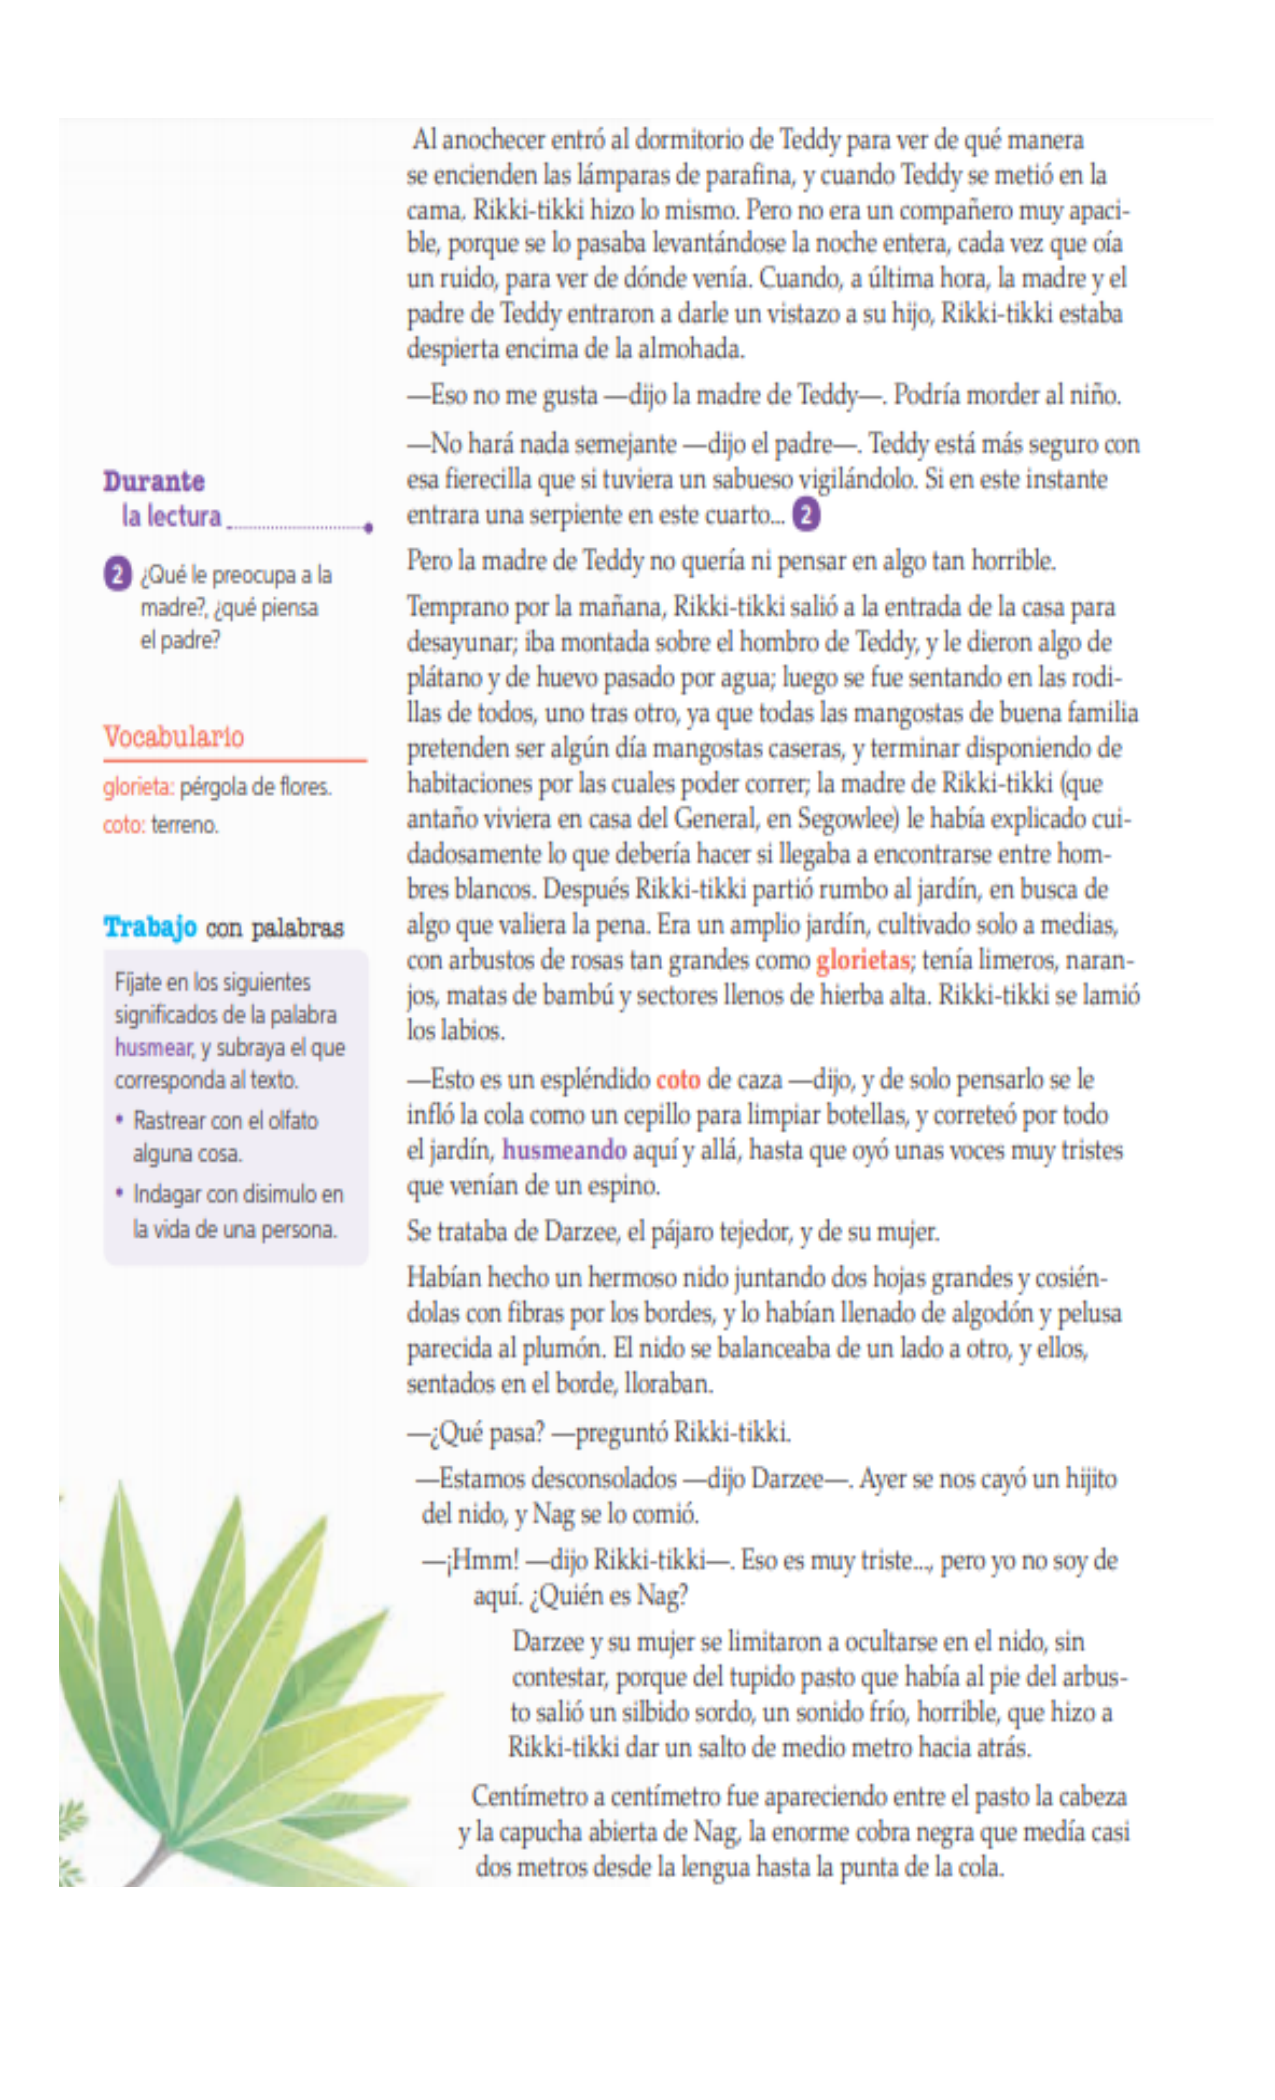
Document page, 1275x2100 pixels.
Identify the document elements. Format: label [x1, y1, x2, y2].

picture [59, 118, 1214, 1887]
